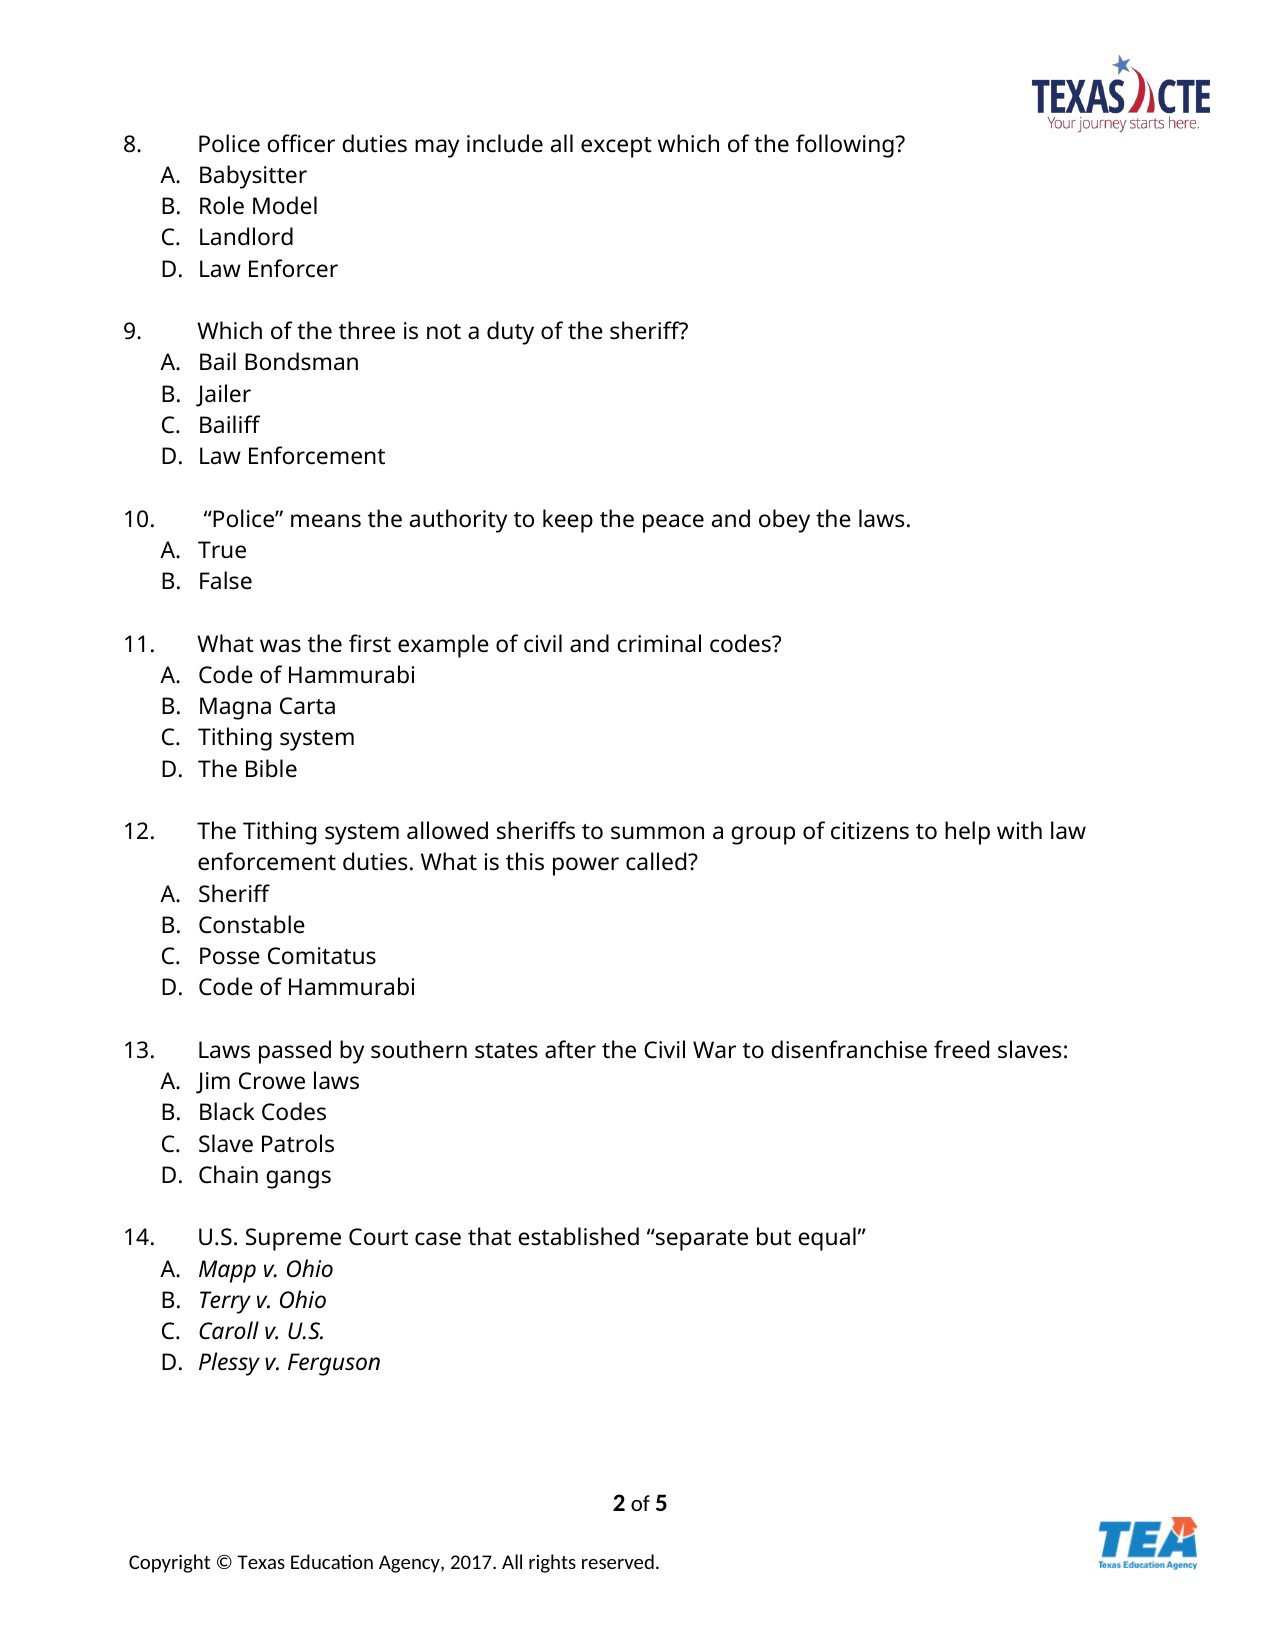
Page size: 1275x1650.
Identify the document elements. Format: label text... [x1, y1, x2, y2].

list Tithing system [160, 721, 1152, 752]
list False [160, 565, 1152, 596]
list Mapp v. Ohio [160, 1252, 1152, 1284]
list Laws passed by southern states after the Civil War to disenfranchise freed slaves: [123, 1034, 1152, 1065]
list Babysitter [160, 159, 1152, 190]
list Law Enforcement [160, 440, 1152, 471]
list True [160, 534, 1152, 565]
list Chain gangs [160, 1159, 1152, 1190]
list Bailiff [160, 409, 1152, 440]
list Jailer [160, 377, 1152, 409]
list Plessy v. Ferguson [160, 1346, 1152, 1377]
list Law Enforcer [160, 252, 1152, 284]
picture [1098, 1517, 1198, 1570]
picture [1013, 43, 1229, 143]
list “Police” means the authority to keep the peace and obey the laws. [123, 502, 1152, 534]
list Police officer duties may include all except which of the following? [123, 127, 1152, 159]
list Jim Crowe laws [160, 1065, 1152, 1096]
list What was the first example of civil and criminal codes? [123, 627, 1152, 659]
list Role Model [160, 190, 1152, 221]
list The Tithing system allowed sheriffs to summon a group of citizens to help with law enforcement duties. What is this power called? [123, 815, 1152, 877]
list Code of Hammurabi [160, 659, 1152, 690]
list Code of Hammurabi [160, 971, 1152, 1002]
list Terry v. Ohio [160, 1284, 1152, 1315]
list U.S. Supreme Court case that established “separate but equal” [123, 1221, 1152, 1252]
list Which of the three is not a duty of the sheriff? [123, 315, 1152, 346]
list The Bible [160, 752, 1152, 784]
list Slave Patrols [160, 1127, 1152, 1159]
list Constable [160, 909, 1152, 940]
list Bail Bondsman [160, 346, 1152, 377]
list Sheriff [160, 877, 1152, 909]
list Black Codes [160, 1096, 1152, 1127]
list Landlord [160, 221, 1152, 252]
list Caroll v. U.S. [160, 1315, 1152, 1346]
list Posse Comitatus [160, 940, 1152, 971]
list Magna Carta [160, 690, 1152, 721]
